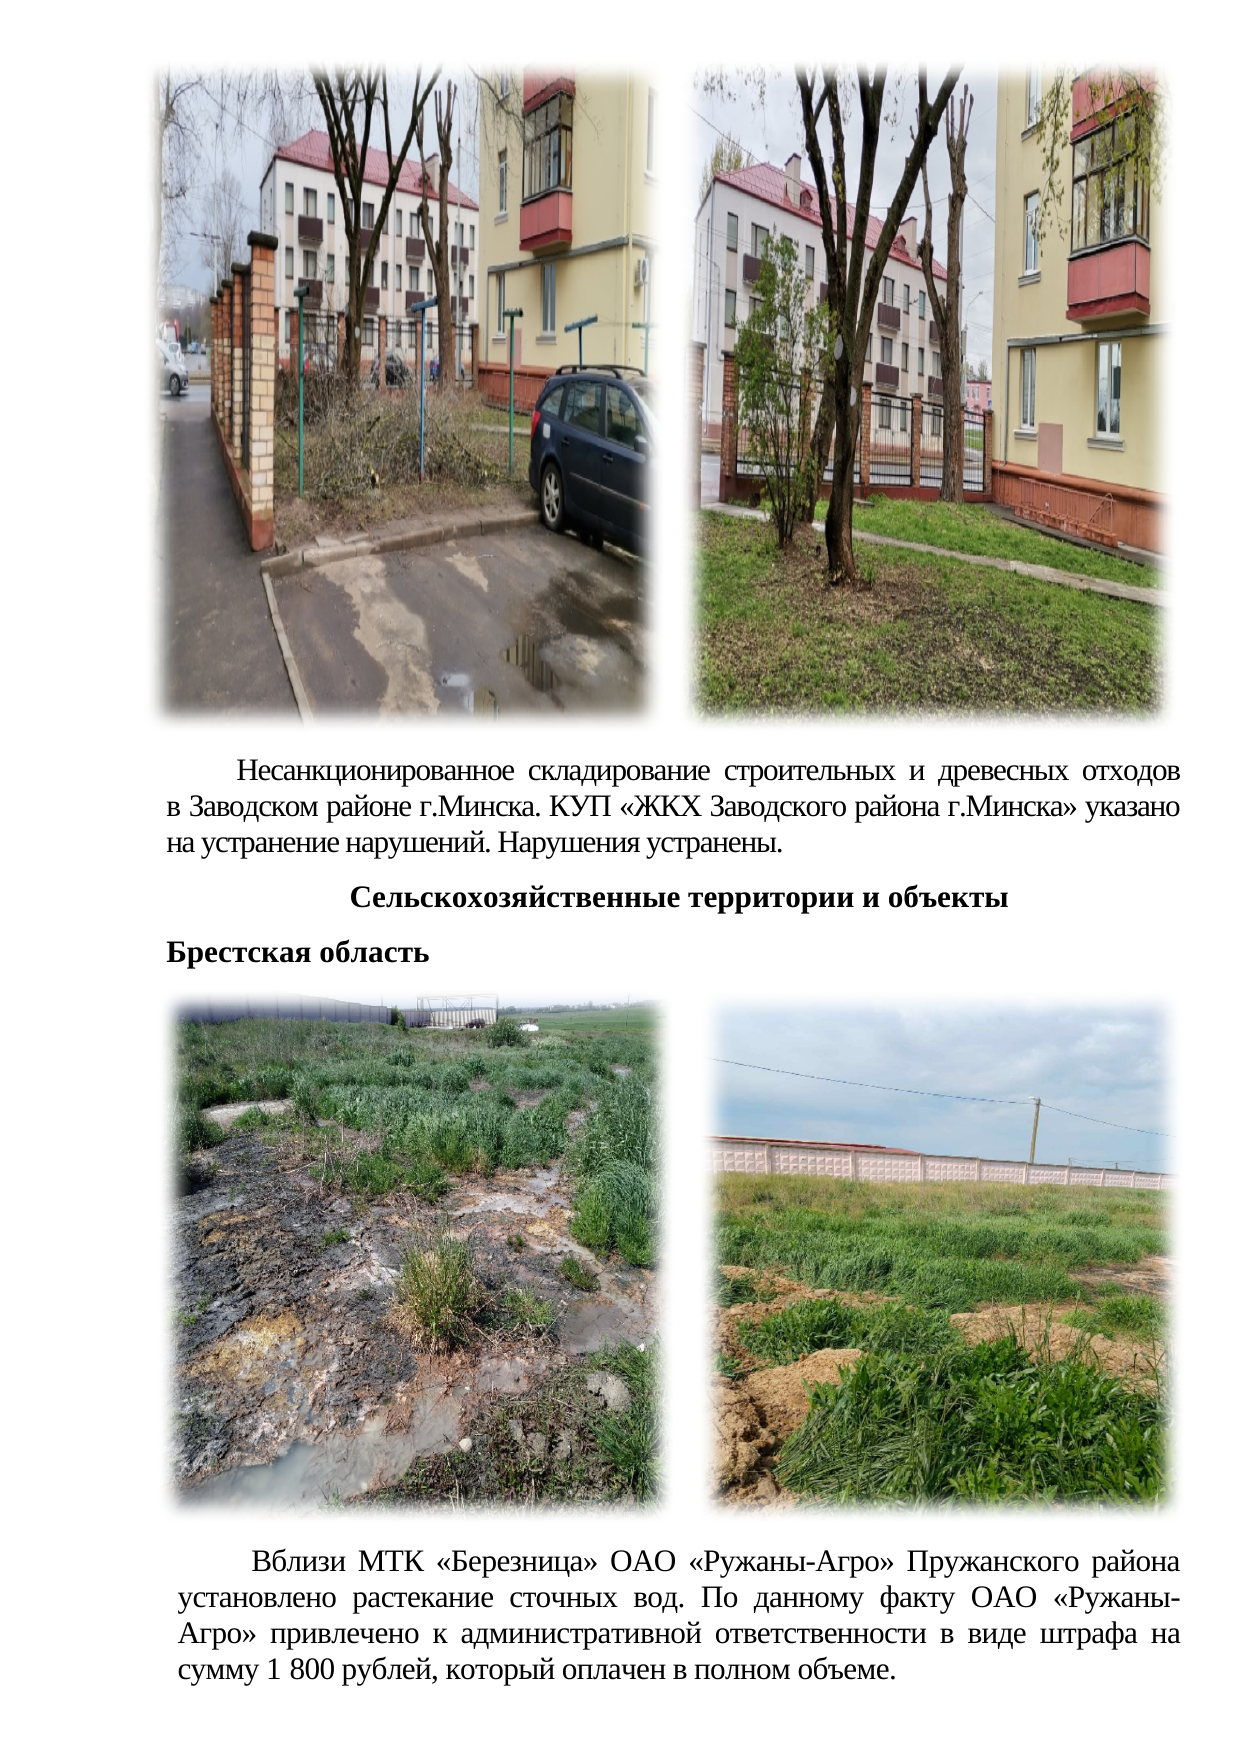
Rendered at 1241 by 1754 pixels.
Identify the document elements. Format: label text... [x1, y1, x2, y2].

table_cell [668, 59, 1181, 732]
table_cell [133, 59, 668, 732]
text Сельскохозяйственные территории и объекты [177, 878, 1181, 914]
text Несанкционированное складирование строительных и древесных отходов в Заводском районе г.Минска. КУП «ЖКХ Заводского района г.Минска» указано на устранение нарушений. Нарушения устранены. [166, 751, 1181, 859]
table_header [679, 989, 1181, 1523]
list Вблизи МТК «Березница» ОАО «Ружаны-Агро» Пружанского района установлено растекание сточных вод. По данному факту ОАО «Ружаны-Агро» привлечено к административной ответственности в виде штрафа на сумму 1 800 рублей, который оплачен в полном объеме. [177, 1542, 1181, 1686]
picture [187, 1017, 645, 1495]
text Брестская область [166, 933, 1181, 969]
picture [709, 88, 1147, 703]
table_header [148, 989, 679, 1523]
picture [727, 1017, 1155, 1494]
picture [174, 89, 634, 703]
